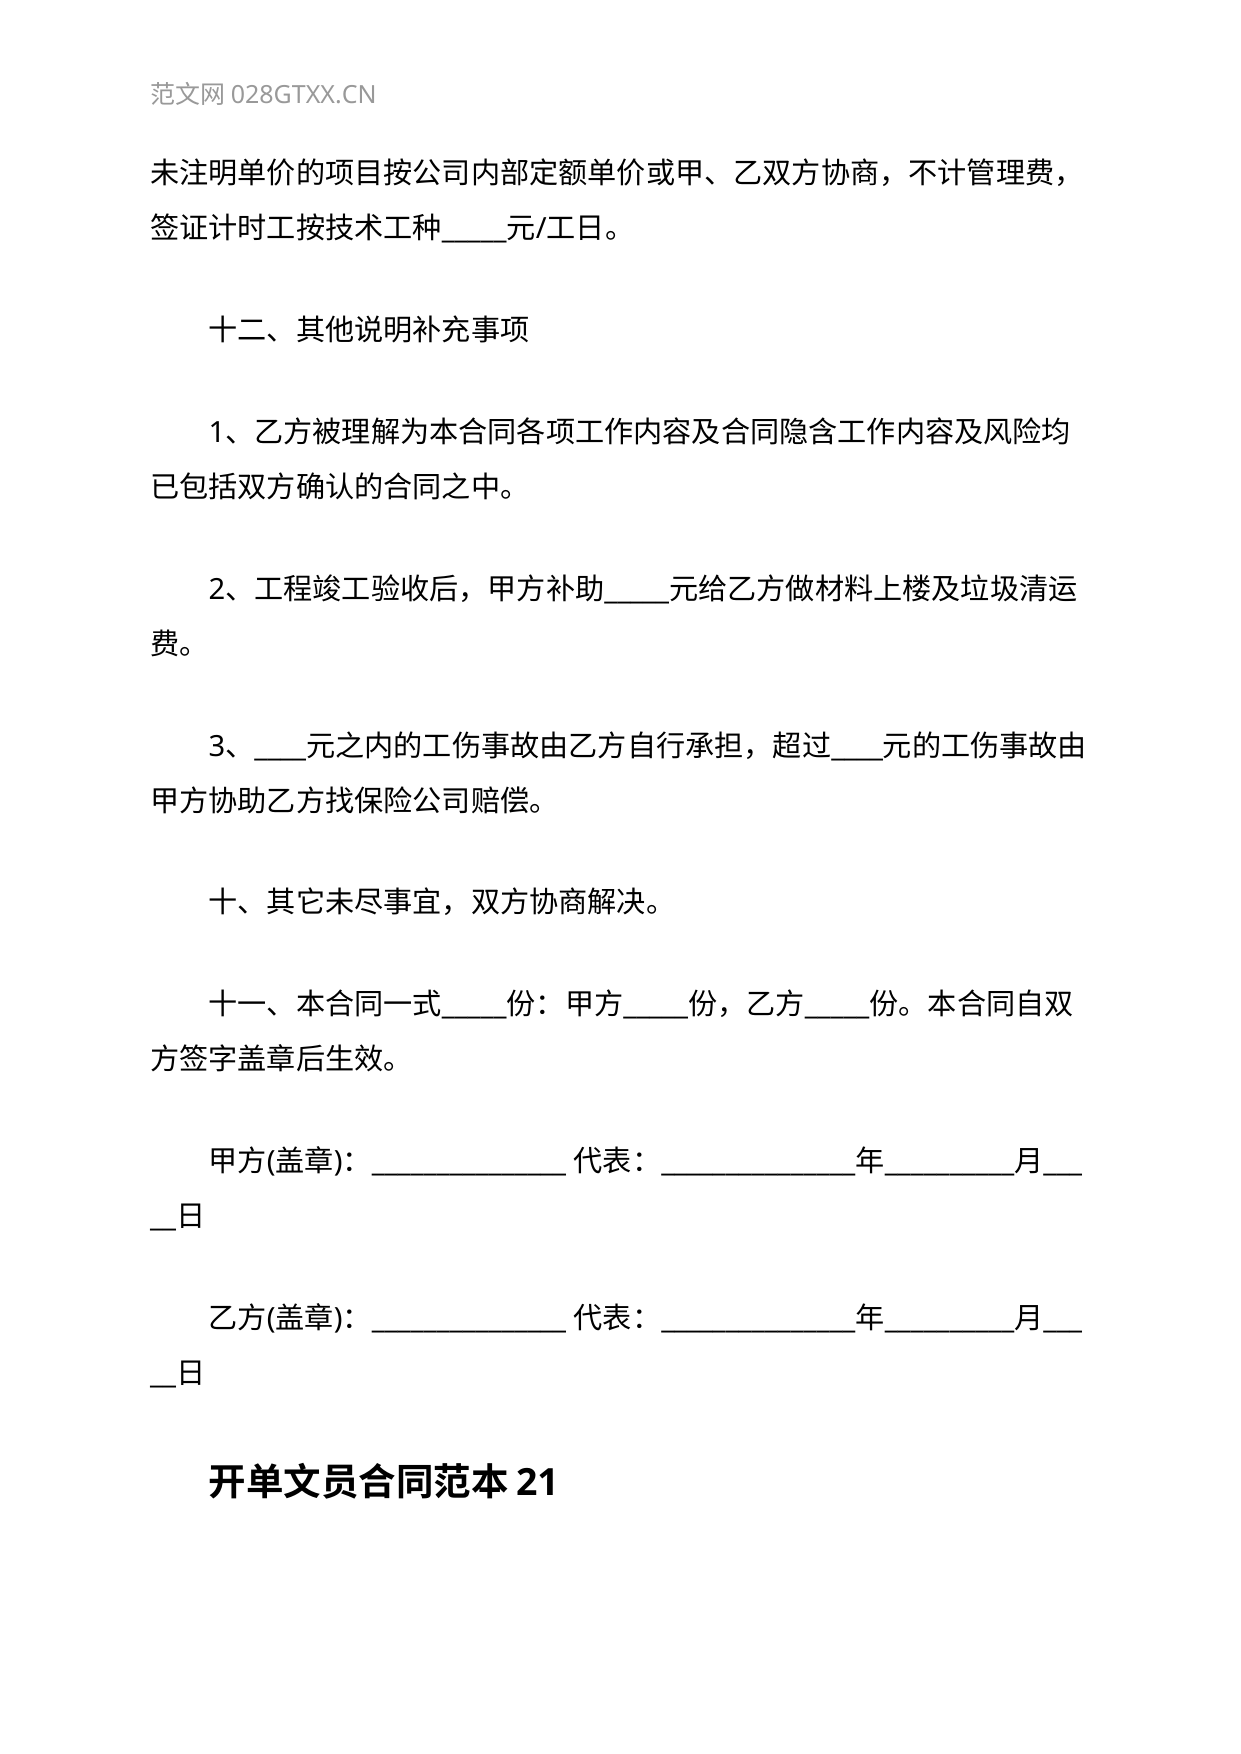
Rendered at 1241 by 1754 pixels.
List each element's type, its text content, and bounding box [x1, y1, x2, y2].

text 甲方(盖章)：_______________ 代表：_______________年__________月_____日 [150, 1137, 1090, 1235]
text 开单文员合同范本21 [150, 1451, 1090, 1506]
text 1、乙方被理解为本合同各项工作内容及合同隐含工作内容及风险均已包括双方确认的合同之中。 [150, 409, 1090, 506]
text 十、其它未尽事宜，双方协商解决。 [150, 879, 1090, 921]
text 2、工程竣工验收后，甲方补助_____元给乙方做材料上楼及垃圾清运费。 [150, 565, 1090, 663]
text 十一、本合同一式_____份：甲方_____份，乙方_____份。本合同自双方签字盖章后生效。 [150, 981, 1090, 1078]
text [150, 150, 1090, 247]
text 3、____元之内的工伤事故由乙方自行承担，超过____元的工伤事故由甲方协助乙方找保险公司赔偿。 [150, 722, 1090, 819]
text 十二、其他说明补充事项 [150, 307, 1090, 349]
text 乙方(盖章)：_______________ 代表：_______________年__________月_____日 [150, 1294, 1090, 1392]
